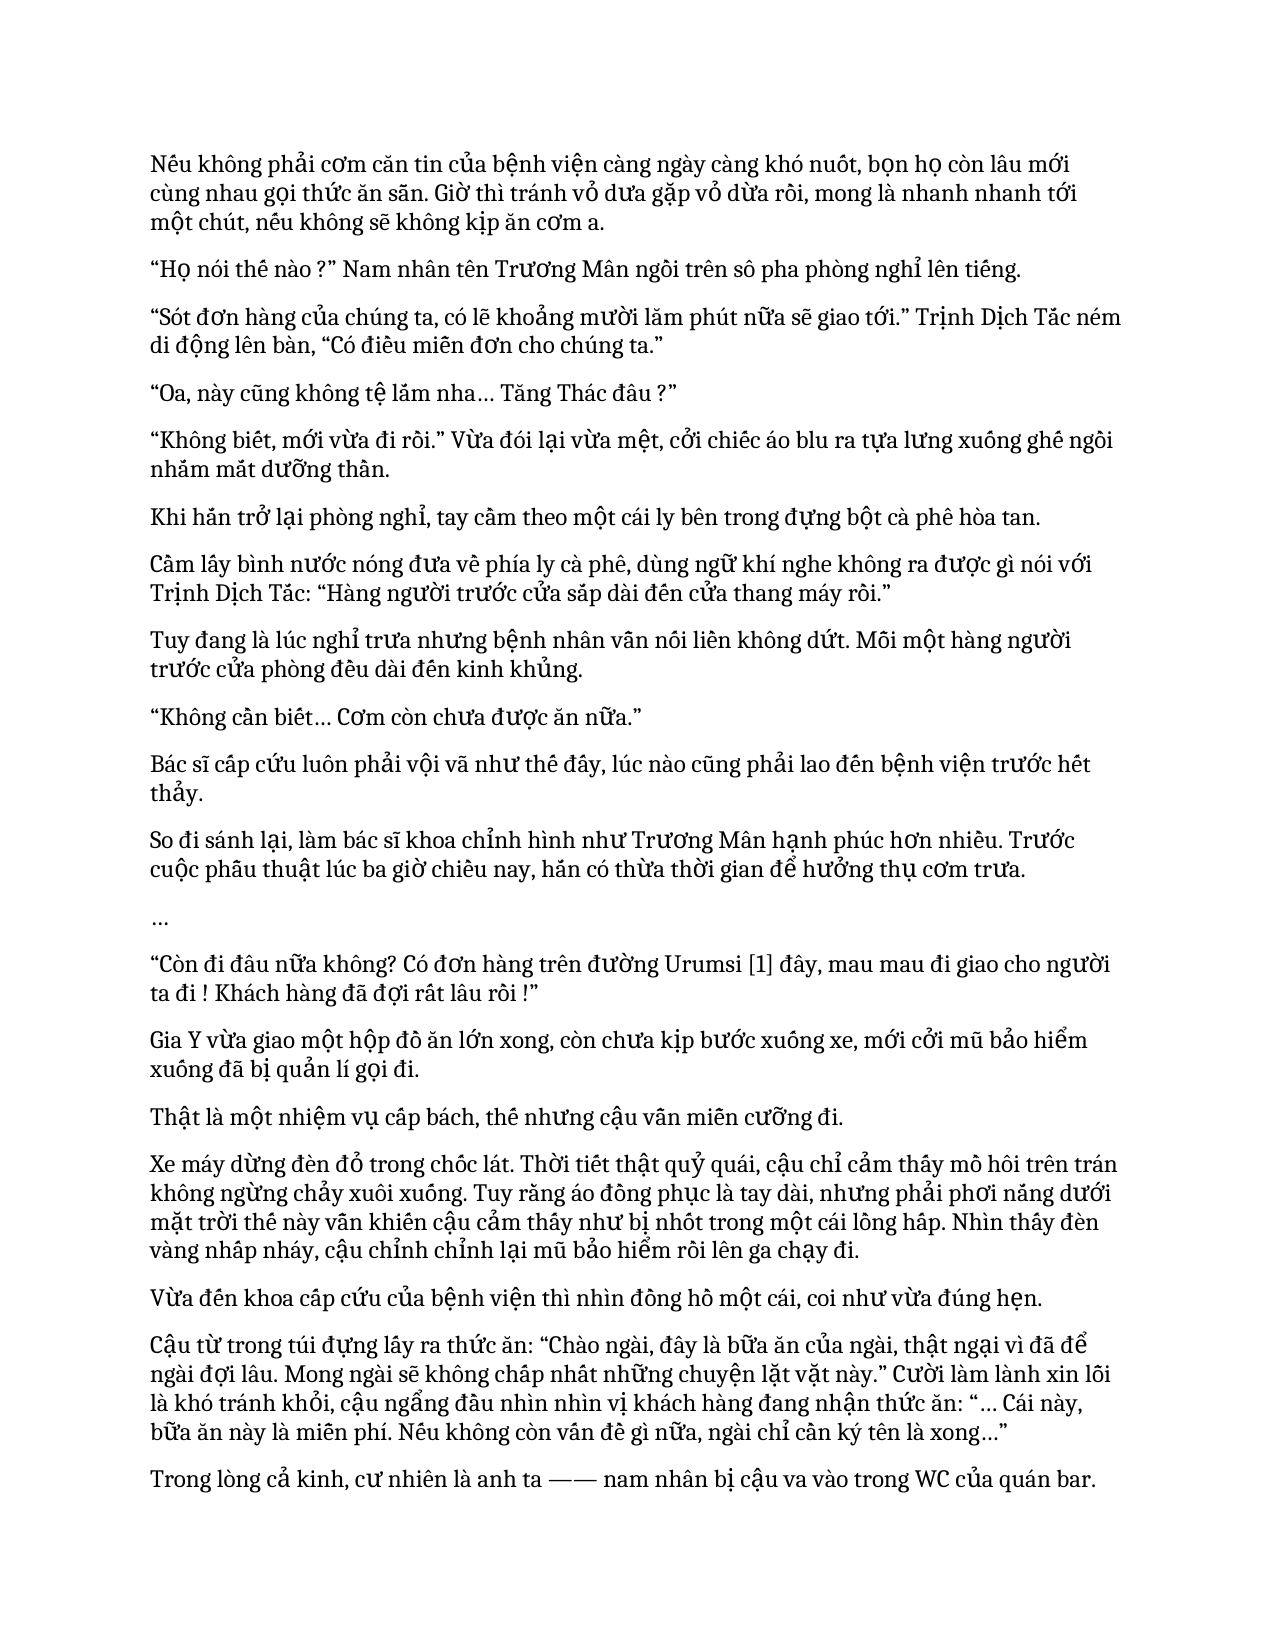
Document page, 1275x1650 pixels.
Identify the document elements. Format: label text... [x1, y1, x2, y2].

text “Oa, này cũng không tệ lắm nha… Tăng Thác đâu ?” [150, 379, 1125, 407]
text Nếu không phải cơm căn tin của bệnh viện càng ngày càng khó nuốt, bọn họ còn lâu mới cùng nhau gọi thức ăn sẵn. Giờ thì tránh vỏ dưa gặp vỏ dừa rồi, mong là nhanh nhanh tới một chút, nếu không sẽ không kịp ăn cơm a. [150, 150, 1125, 236]
text Gia Y vừa giao một hộp đồ ăn lớn xong, còn chưa kịp bước xuống xe, mới cởi mũ bảo hiểm xuống đã bị quản lí gọi đi. [150, 1026, 1125, 1084]
text Thật là một nhiệm vụ cấp bách, thế nhưng cậu vẫn miễn cưỡng đi. [150, 1102, 1125, 1131]
text Khi hắn trở lại phòng nghỉ, tay cầm theo một cái ly bên trong đựng bột cà phê hòa tan. [150, 502, 1125, 531]
text “Sót đơn hàng của chúng ta, có lẽ khoảng mười lăm phút nữa sẽ giao tới.” Trịnh Dịch Tắc ném di động lên bàn, “Có điều miễn đơn cho chúng ta.” [150, 302, 1125, 360]
text Cậu từ trong túi đựng lấy ra thức ăn: “Chào ngài, đây là bữa ăn của ngài, thật ngại vì đã để ngài đợi lâu. Mong ngài sẽ không chấp nhất những chuyện lặt vặt này.” Cười làm lành xin lỗi là khó tránh khỏi, cậu ngẩng đầu nhìn nhìn vị khách hàng đang nhận thức ăn: “… Cái này, bữa ăn này là miễn phí. Nếu không còn vấn đề gì nữa, ngài chỉ cần ký tên là xong…” [150, 1331, 1125, 1446]
text Cầm lấy bình nước nóng đưa về phía ly cà phê, dùng ngữ khí nghe không ra được gì nói với Trịnh Dịch Tắc: “Hàng người trước cửa sắp dài đến cửa thang máy rồi.” [150, 550, 1125, 607]
text Bác sĩ cấp cứu luôn phải vội vã như thế đấy, lúc nào cũng phải lao đến bệnh viện trước hết thảy. [150, 750, 1125, 807]
text Tuy đang là lúc nghỉ trưa nhưng bệnh nhân vẫn nối liền không dứt. Mỗi một hàng người trước cửa phòng đều dài đến kinh khủng. [150, 626, 1125, 684]
text Xe máy dừng đèn đỏ trong chốc lát. Thời tiết thật quỷ quái, cậu chỉ cảm thấy mồ hôi trên trán không ngừng chảy xuôi xuống. Tuy rằng áo đồng phục là tay dài, nhưng phải phơi nắng dưới mặt trời thế này vẫn khiến cậu cảm thấy như bị nhốt trong một cái lồng hấp. Nhìn thấy đèn vàng nhấp nháy, cậu chỉnh chỉnh lại mũ bảo hiểm rồi lên ga chạy đi. [150, 1150, 1125, 1265]
text Vừa đến khoa cấp cứu của bệnh viện thì nhìn đồng hồ một cái, coi như vừa đúng hẹn. [150, 1284, 1125, 1312]
text “Không biết, mới vừa đi rồi.” Vừa đói lại vừa mệt, cởi chiếc áo blu ra tựa lưng xuống ghế ngồi nhắm mắt dưỡng thần. [150, 426, 1125, 484]
text So đi sánh lại, làm bác sĩ khoa chỉnh hình như Trương Mân hạnh phúc hơn nhiều. Trước cuộc phẫu thuật lúc ba giờ chiều nay, hắn có thừa thời gian để hưởng thụ cơm trưa. [150, 826, 1125, 884]
text … [150, 902, 1125, 931]
text “Không cần biết… Cơm còn chưa được ăn nữa.” [150, 702, 1125, 731]
text “Họ nói thế nào ?” Nam nhân tên Trương Mân ngồi trên sô pha phòng nghỉ lên tiếng. [150, 255, 1125, 284]
text “Còn đi đâu nữa không? Có đơn hàng trên đường Urumsi [1] đây, mau mau đi giao cho người ta đi ! Khách hàng đã đợi rất lâu rồi !” [150, 950, 1125, 1007]
text Trong lòng cả kinh, cư nhiên là anh ta —— nam nhân bị cậu va vào trong WC của quán bar. [150, 1465, 1125, 1494]
